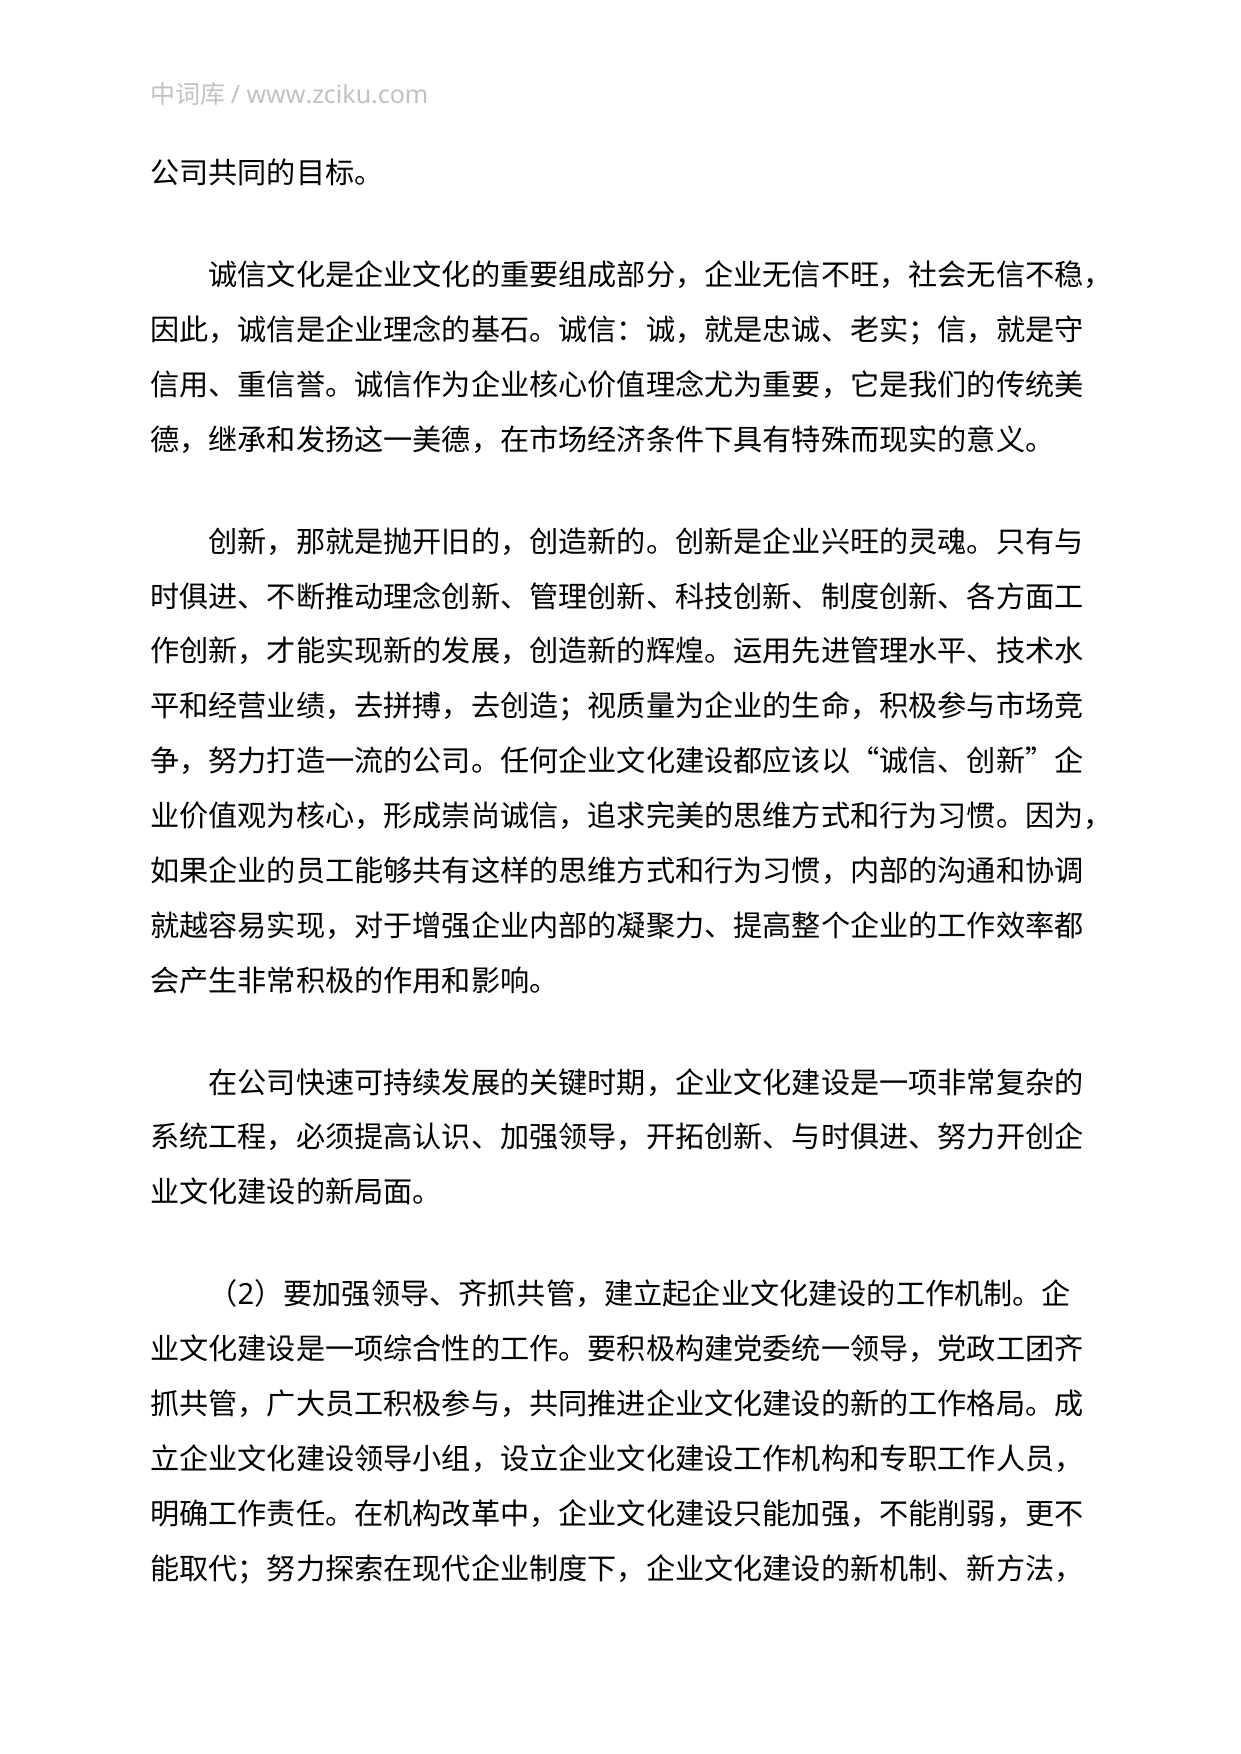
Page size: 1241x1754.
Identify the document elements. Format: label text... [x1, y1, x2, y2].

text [150, 150, 1090, 192]
text 诚信文化是企业文化的重要组成部分，企业无信不旺，社会无信不稳，因此，诚信是企业理念的基石。诚信：诚，就是忠诚、老实；信，就是守信用、重信誉。诚信作为企业核心价值理念尤为重要，它是我们的传统美德，继承和发扬这一美德，在市场经济条件下具有特殊而现实的意义。 [150, 252, 1090, 459]
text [150, 1271, 1090, 1588]
text 创新，那就是抛开旧的，创造新的。创新是企业兴旺的灵魂。只有与时俱进、不断推动理念创新、管理创新、科技创新、制度创新、各方面工作创新，才能实现新的发展，创造新的辉煌。运用先进管理水平、技术水平和经营业绩，去拼搏，去创造；视质量为企业的生命，积极参与市场竞争，努力打造一流的公司。任何企业文化建设都应该以“诚信、创新”企业价值观为核心，形成崇尚诚信，追求完美的思维方式和行为习惯。因为，如果企业的员工能够共有这样的思维方式和行为习惯，内部的沟通和协调就越容易实现，对于增强企业内部的凝聚力、提高整个企业的工作效率都会产生非常积极的作用和影响。 [150, 518, 1090, 1000]
text 在公司快速可持续发展的关键时期，企业文化建设是一项非常复杂的系统工程，必须提高认识、加强领导，开拓创新、与时俱进、努力开创企业文化建设的新局面。 [150, 1059, 1090, 1211]
